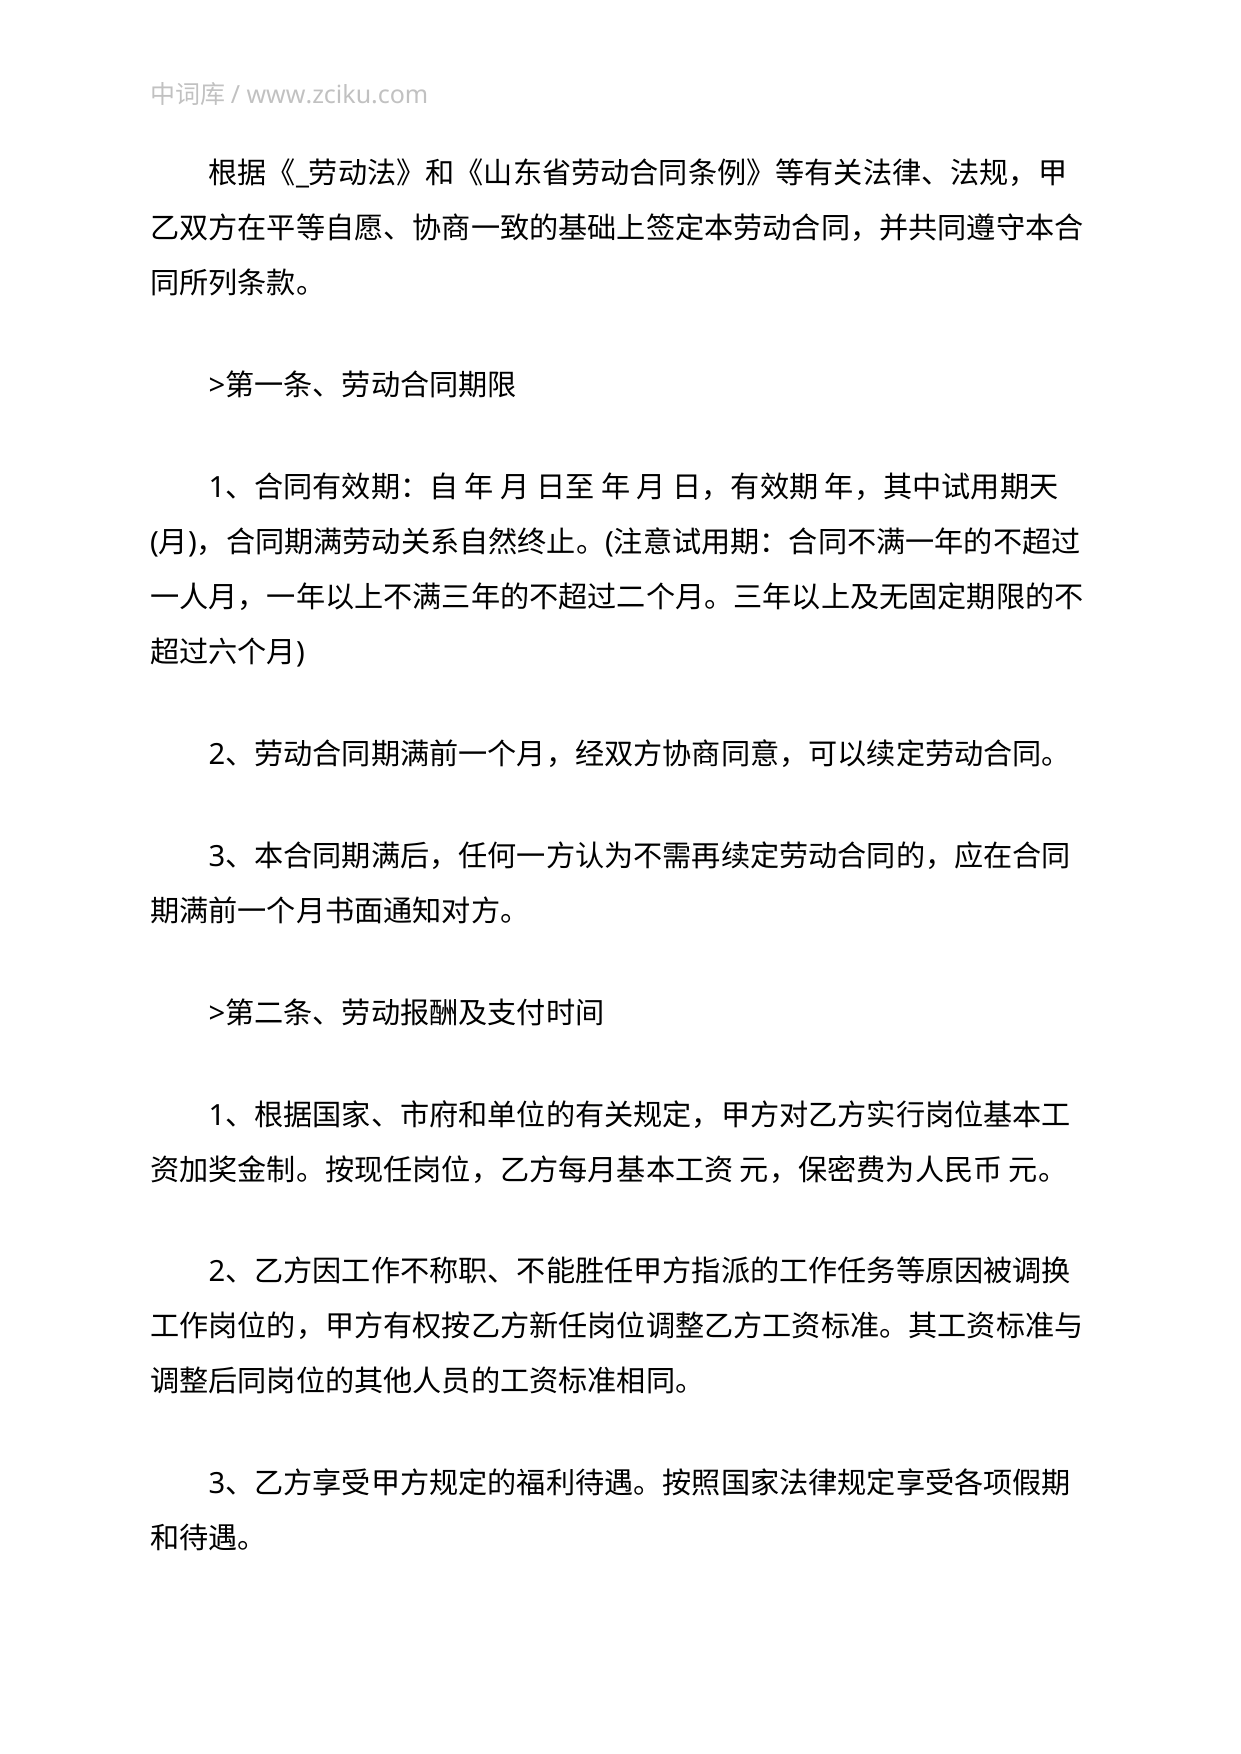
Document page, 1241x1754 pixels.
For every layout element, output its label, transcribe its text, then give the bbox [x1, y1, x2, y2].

text 3、乙方享受甲方规定的福利待遇。按照国家法律规定享受各项假期和待遇。 [150, 1460, 1090, 1557]
text 2、劳动合同期满前一个月，经双方协商同意，可以续定劳动合同。 [150, 731, 1090, 773]
text 2、乙方因工作不称职、不能胜任甲方指派的工作任务等原因被调换工作岗位的，甲方有权按乙方新任岗位调整乙方工资标准。其工资标准与调整后同岗位的其他人员的工资标准相同。 [150, 1248, 1090, 1400]
text >第一条、劳动合同期限 [150, 362, 1090, 404]
text >第二条、劳动报酬及支付时间 [150, 989, 1090, 1032]
text 3、本合同期满后，任何一方认为不需再续定劳动合同的，应在合同期满前一个月书面通知对方。 [150, 832, 1090, 930]
text 1、根据国家、市府和单位的有关规定，甲方对乙方实行岗位基本工资加奖金制。按现任岗位，乙方每月基本工资 元，保密费为人民币 元。 [150, 1091, 1090, 1188]
text 1、合同有效期：自 年 月 日至 年 月 日，有效期 年，其中试用期天(月)，合同期满劳动关系自然终止。(注意试用期：合同不满一年的不超过一人月，一年以上不满三年的不超过二个月。三年以上及无固定期限的不超过六个月) [150, 464, 1090, 671]
text 根据《_劳动法》和《山东省劳动合同条例》等有关法律、法规，甲乙双方在平等自愿、协商一致的基础上签定本劳动合同，并共同遵守本合同所列条款。 [150, 150, 1090, 302]
